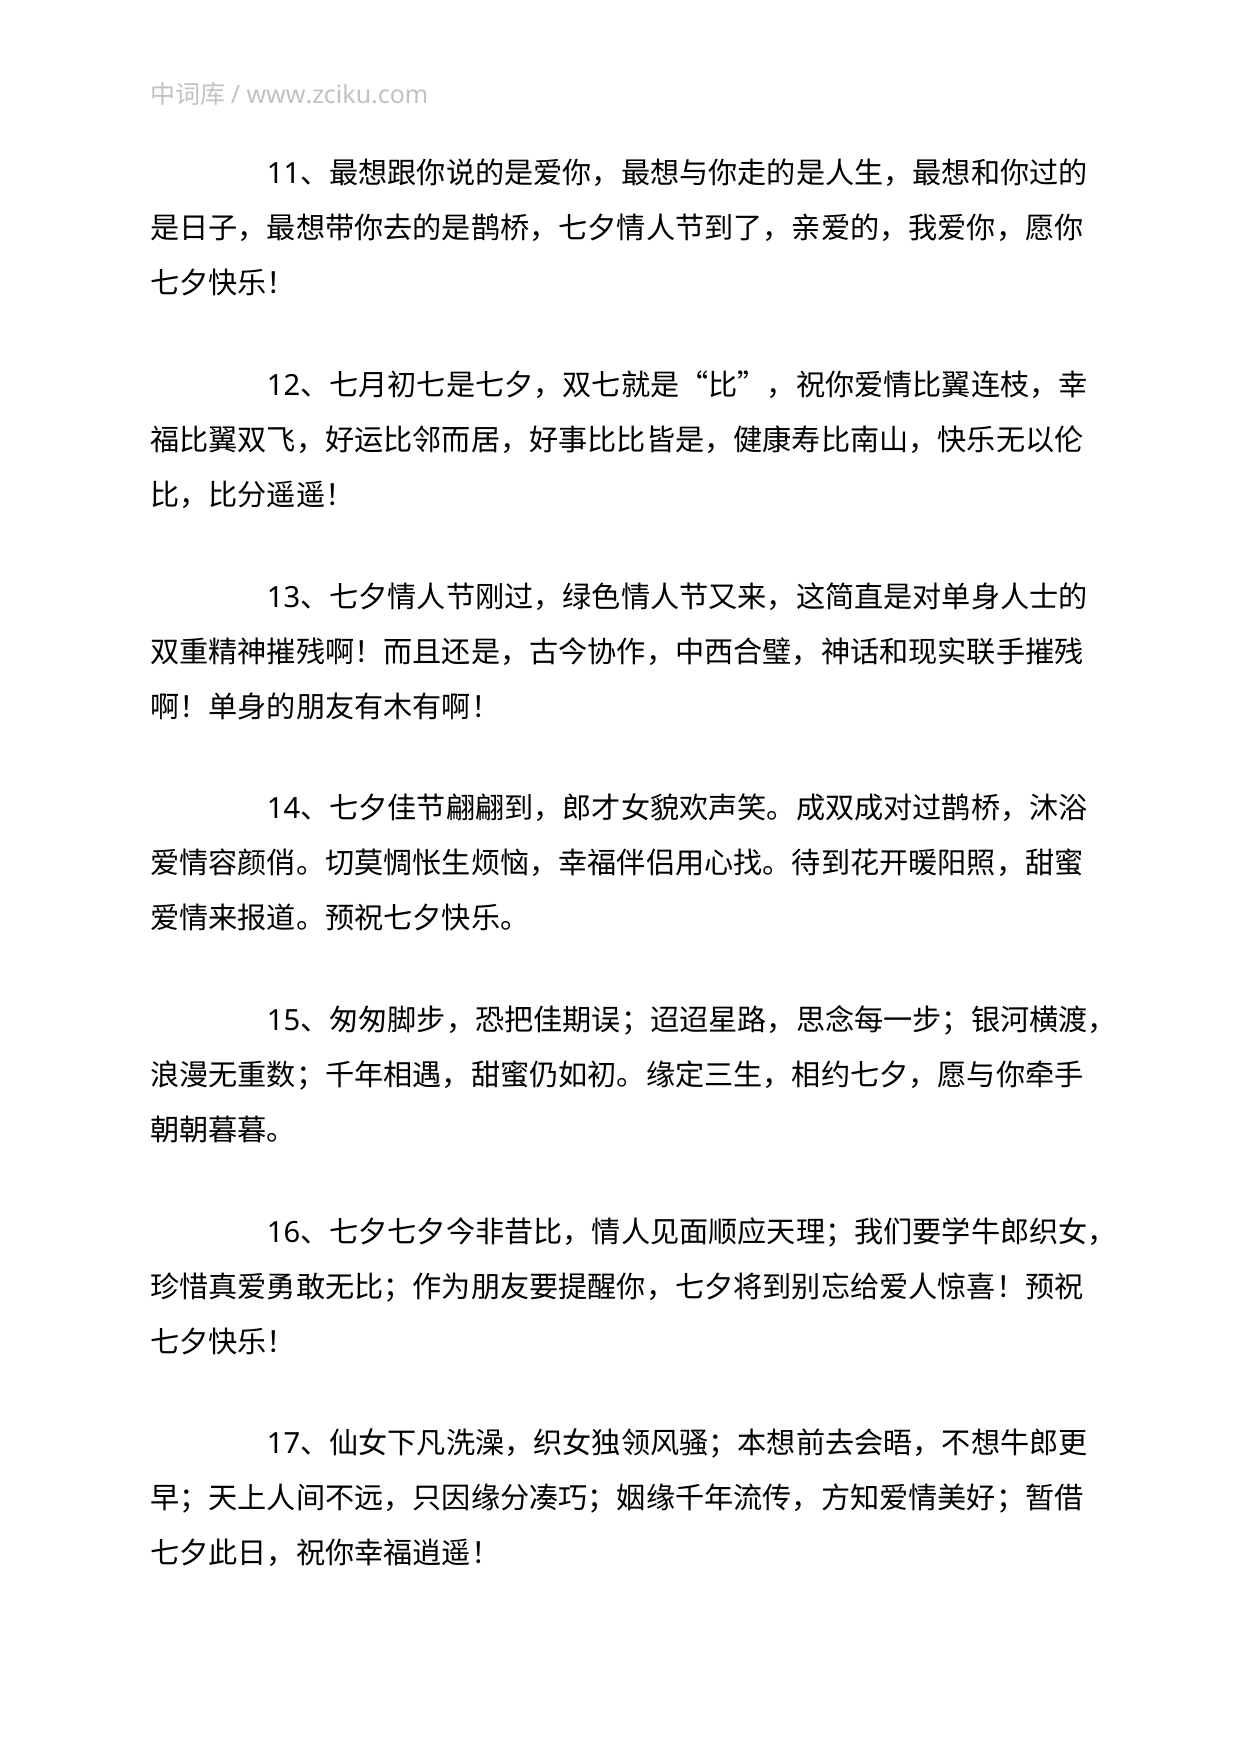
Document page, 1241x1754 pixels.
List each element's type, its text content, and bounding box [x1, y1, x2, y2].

text 11、最想跟你说的是爱你，最想与你走的是人生，最想和你过的是日子，最想带你去的是鹊桥，七夕情人节到了，亲爱的，我爱你，愿你七夕快乐！ [150, 150, 1090, 302]
text 16、七夕七夕今非昔比，情人见面顺应天理；我们要学牛郎织女，珍惜真爱勇敢无比；作为朋友要提醒你，七夕将到别忘给爱人惊喜！预祝七夕快乐！ [150, 1208, 1090, 1361]
text 13、七夕情人节刚过，绿色情人节又来，这简直是对单身人士的双重精神摧残啊！而且还是，古今协作，中西合璧，神话和现实联手摧残啊！单身的朋友有木有啊！ [150, 573, 1090, 726]
text 17、仙女下凡洗澡，织女独领风骚；本想前去会晤，不想牛郎更早；天上人间不远，只因缘分凑巧；姻缘千年流传，方知爱情美好；暂借七夕此日，祝你幸福逍遥！ [150, 1420, 1090, 1572]
text 14、七夕佳节翩翩到，郎才女貌欢声笑。成双成对过鹊桥，沐浴爱情容颜俏。切莫惆怅生烦恼，幸福伴侣用心找。待到花开暖阳照，甜蜜爱情来报道。预祝七夕快乐。 [150, 785, 1090, 937]
text 12、七月初七是七夕，双七就是“比”，祝你爱情比翼连枝，幸福比翼双飞，好运比邻而居，好事比比皆是，健康寿比南山，快乐无以伦比，比分遥遥！ [150, 362, 1090, 514]
text 15、匆匆脚步，恐把佳期误；迢迢星路，思念每一步；银河横渡，浪漫无重数；千年相遇，甜蜜仍如初。缘定三生，相约七夕，愿与你牵手朝朝暮暮。 [150, 997, 1090, 1149]
